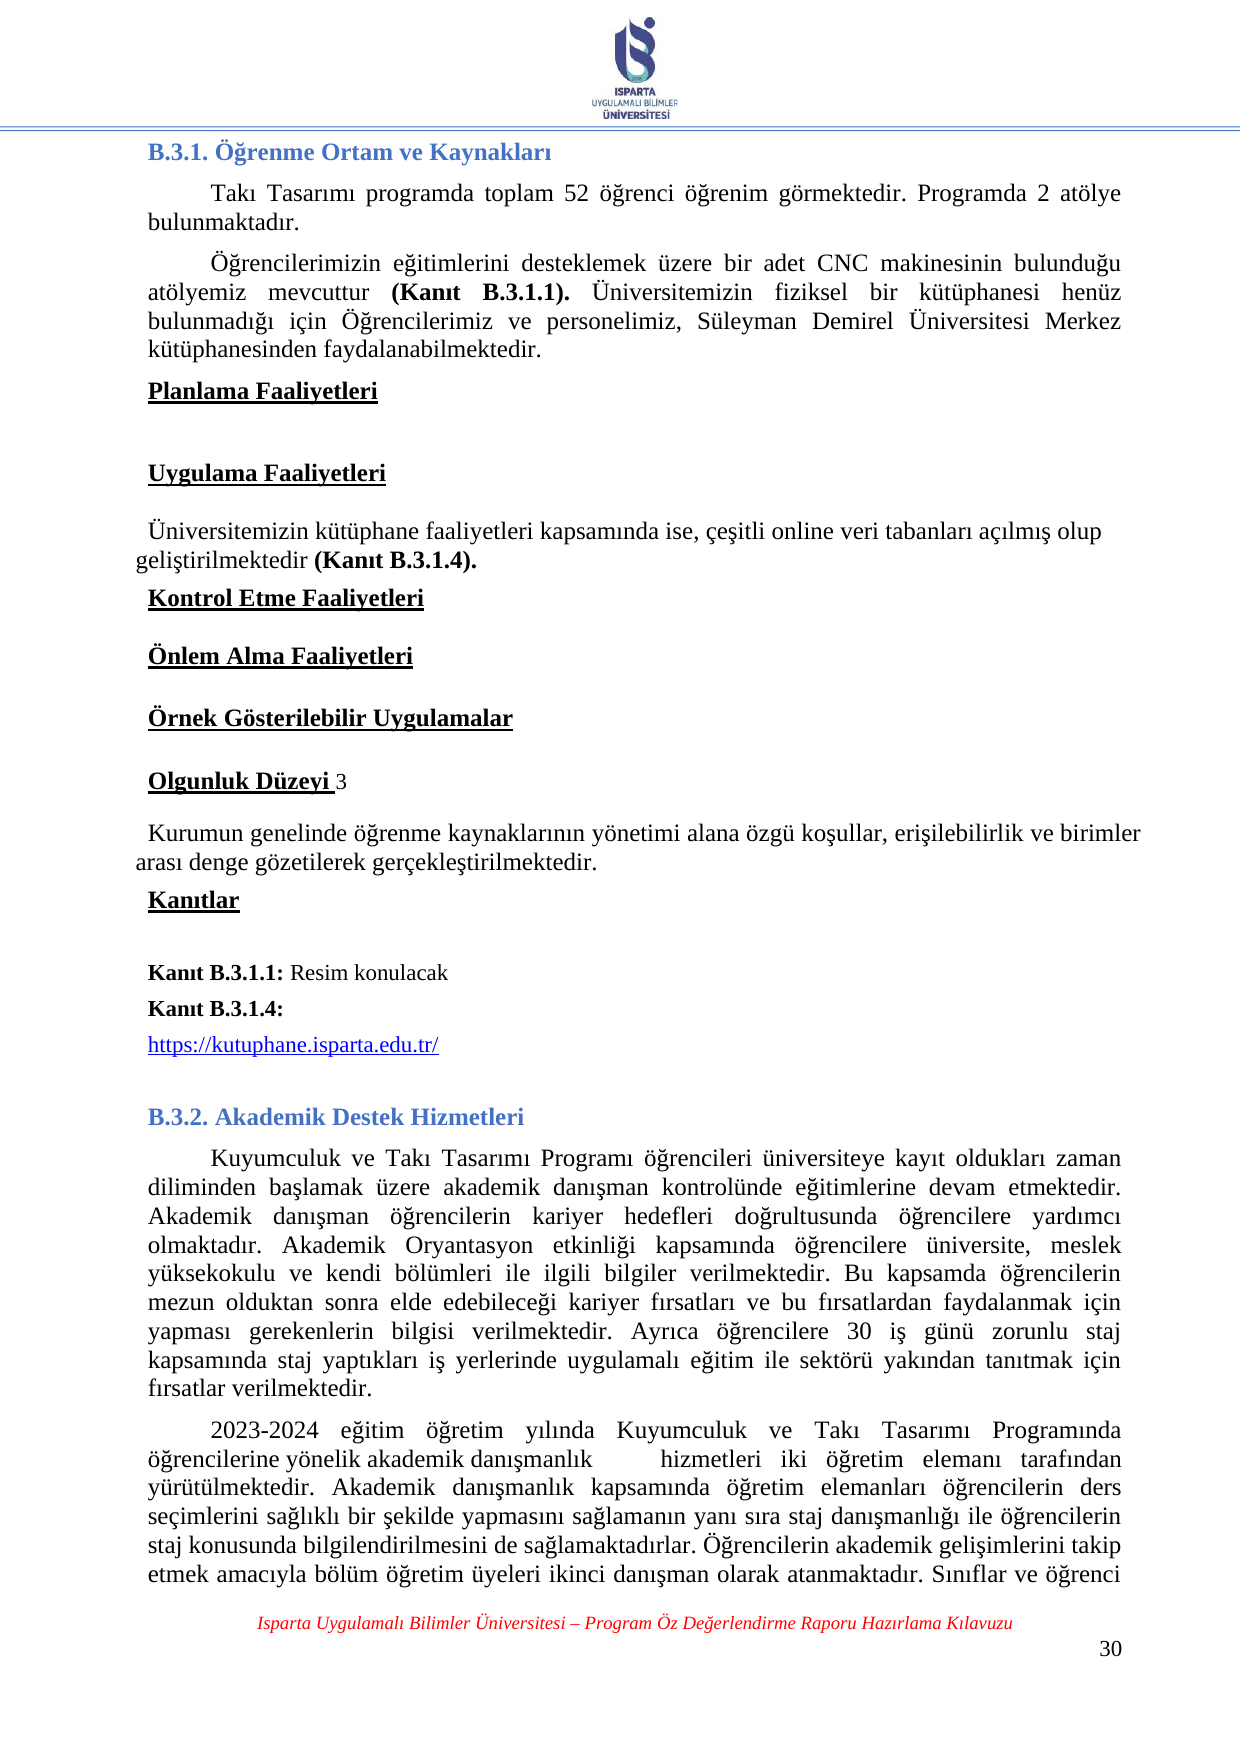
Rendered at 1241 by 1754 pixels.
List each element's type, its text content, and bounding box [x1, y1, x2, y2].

text https://kutuphane.isparta.edu.tr/ [148, 1031, 1142, 1057]
text Kurumun genelinde öğrenme kaynaklarının yönetimi alana özgü koşullar, erişilebilirlik ve birimler arası denge gözetilerek gerçekleştirilmektedir. [135, 818, 1142, 876]
text Öğrencilerimizin eğitimlerini desteklemek üzere bir adet CNC makinesinin bulunduğu atölyemiz mevcuttur (Kanıt B.3.1.1). Üniversitemizin fiziksel bir kütüphanesi henüz bulunmadığı için Öğrencilerimiz ve personelimiz, Süleyman Demirel Üniversitesi Merkez kütüphanesinden faydalanabilmektedir. [148, 248, 1122, 363]
text Kanıt B.3.1.4: [148, 995, 1142, 1021]
subtitle Kontrol Etme Faaliyetleri [148, 583, 1142, 612]
picture [592, 17, 678, 119]
subtitle Öğrenme Ortam ve Kaynakları [148, 137, 1142, 166]
subtitle Planlama Faaliyetleri [148, 376, 1142, 404]
text Olgunluk Düzeyi 3 [148, 766, 1142, 794]
text Takı Tasarımı programda toplam 52 öğrenci öğrenim görmektedir. Programda 2 atölye bulunmaktadır. [148, 178, 1122, 236]
text Önlem Alma Faaliyetleri [148, 641, 1142, 670]
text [148, 1415, 1122, 1587]
text Kanıt B.3.1.1: Resim konulacak [148, 959, 1142, 986]
subtitle Akademik Destek Hizmetleri [148, 1102, 1142, 1131]
text Kanıtlar [148, 885, 1142, 914]
text Üniversitemizin kütüphane faaliyetleri kapsamında ise, çeşitli online veri tabanları açılmış olup geliştirilmektedir (Kanıt B.3.1.4). [135, 516, 1142, 573]
text Kuyumculuk ve Takı Tasarımı Programı öğrencileri üniversiteye kayıt oldukları zaman diliminden başlamak üzere akademik danışman kontrolünde eğitimlerine devam etmektedir. Akademik danışman öğrencilerin kariyer hedefleri doğrultusunda öğrencilere yardımcı olmaktadır. Akademik Oryantasyon etkinliği kapsamında öğrencilere üniversite, meslek yüksekokulu ve kendi bölümleri ile ilgili bilgiler verilmektedir. Bu kapsamda öğrencilerin mezun olduktan sonra elde edebileceği kariyer fırsatları ve bu fırsatlardan faydalanmak için yapması gerekenlerin bilgisi verilmektedir. Ayrıca öğrencilere 30 iş günü zorunlu staj kapsamında staj yaptıkları iş yerlerinde uygulamalı eğitim ile sektörü yakından tanıtmak için fırsatlar verilmektedir. [148, 1143, 1122, 1402]
text Uygulama Faaliyetleri [148, 458, 1142, 487]
subtitle Örnek Gösterilebilir Uygulamalar [148, 703, 1142, 732]
